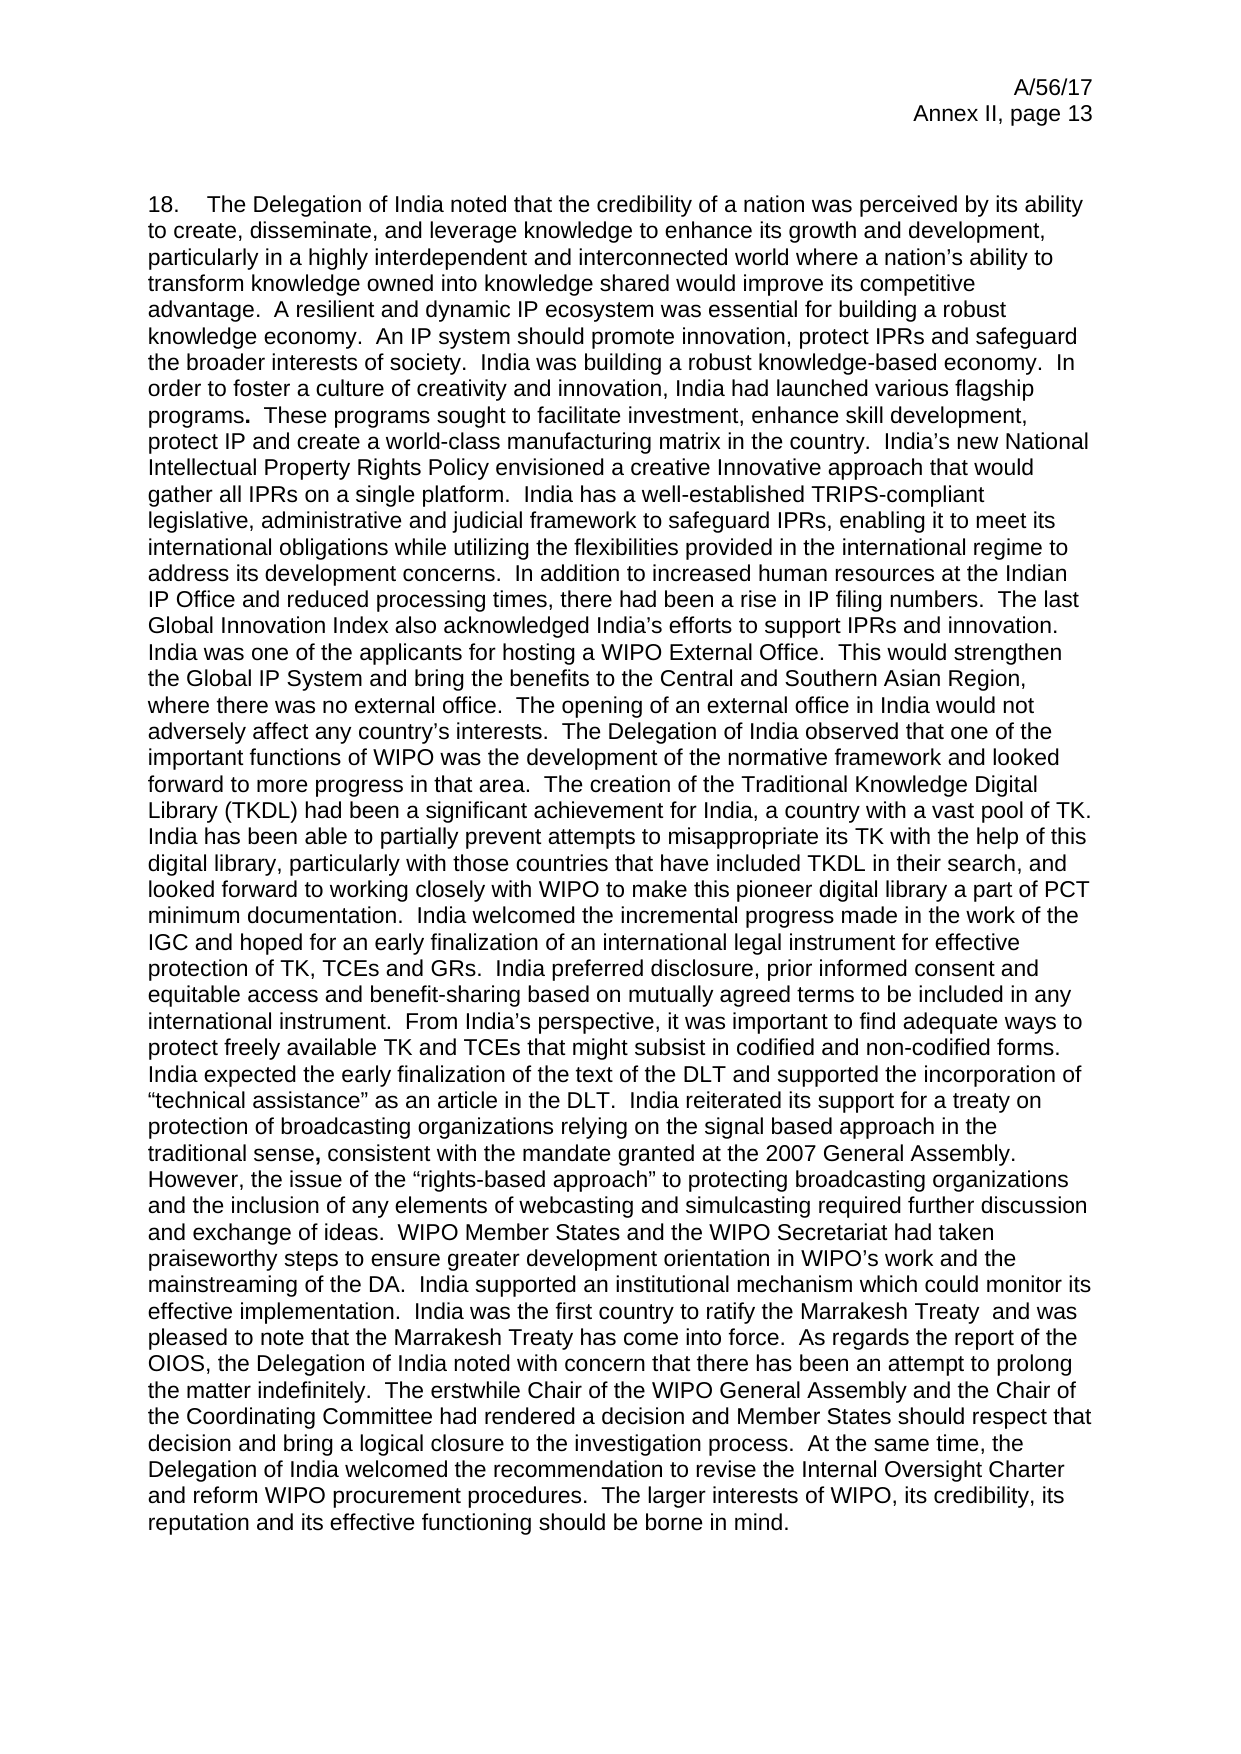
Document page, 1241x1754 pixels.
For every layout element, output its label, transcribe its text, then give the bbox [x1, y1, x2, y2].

text The Delegation of India noted that the credibility of a nation was perceived by its ability to create, disseminate, and leverage knowledge to enhance its growth and development, particularly in a highly interdependent and interconnected world where a nation’s ability to transform knowledge owned into knowledge shared would improve its competitive advantage. A resilient and dynamic IP ecosystem was essential for building a robust knowledge economy. An IP system should promote innovation, protect IPRs and safeguard the broader interests of society. India was building a robust knowledge-based economy. In order to foster a culture of creativity and innovation, India had launched various flagship programs. These programs sought to facilitate investment, enhance skill development, protect IP and create a world-class manufacturing matrix in the country. India’s new National Intellectual Property Rights Policy envisioned a creative Innovative approach that would gather all IPRs on a single platform. India has a well-established TRIPS-compliant legislative, administrative and judicial framework to safeguard IPRs, enabling it to meet its international obligations while utilizing the flexibilities provided in the international regime to address its development concerns. In addition to increased human resources at the Indian IP Office and reduced processing times, there had been a rise in IP filing numbers. The last Global Innovation Index also acknowledged India’s efforts to support IPRs and innovation. India was one of the applicants for hosting a WIPO External Office. This would strengthen the Global IP System and bring the benefits to the Central and Southern Asian Region, where there was no external office. The opening of an external office in India would not adversely affect any country’s interests. The Delegation of India observed that one of the important functions of WIPO was the development of the normative framework and looked forward to more progress in that area. The creation of the Traditional Knowledge Digital Library (TKDL) had been a significant achievement for India, a country with a vast pool of TK. India has been able to partially prevent attempts to misappropriate its TK with the help of this digital library, particularly with those countries that have included TKDL in their search, and looked forward to working closely with WIPO to make this pioneer digital library a part of PCT minimum documentation. India welcomed the incremental progress made in the work of the IGC and hoped for an early finalization of an international legal instrument for effective protection of TK, TCEs and GRs. India preferred disclosure, prior informed consent and equitable access and benefit-sharing based on mutually agreed terms to be included in any international instrument. From India’s perspective, it was important to find adequate ways to protect freely available TK and TCEs that might subsist in codified and non-codified forms. India expected the early finalization of the text of the DLT and supported the incorporation of “technical assistance” as an article in the DLT. India reiterated its support for a treaty on protection of broadcasting organizations relying on the signal based approach in the traditional sense, consistent with the mandate granted at the 2007 General Assembly. However, the issue of the “rights-based approach” to protecting broadcasting organizations and the inclusion of any elements of webcasting and simulcasting required further discussion and exchange of ideas. WIPO Member States and the WIPO Secretariat had taken praiseworthy steps to ensure greater development orientation in WIPO’s work and the mainstreaming of the DA. India supported an institutional mechanism which could monitor its effective implementation. India was the first country to ratify the Marrakesh Treaty and was pleased to note that the Marrakesh Treaty has come into force. As regards the report of the OIOS, the Delegation of India noted with concern that there has been an attempt to prolong the matter indefinitely. The erstwhile Chair of the WIPO General Assembly and the Chair of the Coordinating Committee had rendered a decision and Member States should respect that decision and bring a logical closure to the investigation process. At the same time, the Delegation of India welcomed the recommendation to revise the Internal Oversight Charter and reform WIPO procurement procedures. The larger interests of WIPO, its credibility, its reputation and its effective functioning should be borne in mind. [148, 191, 1093, 1535]
